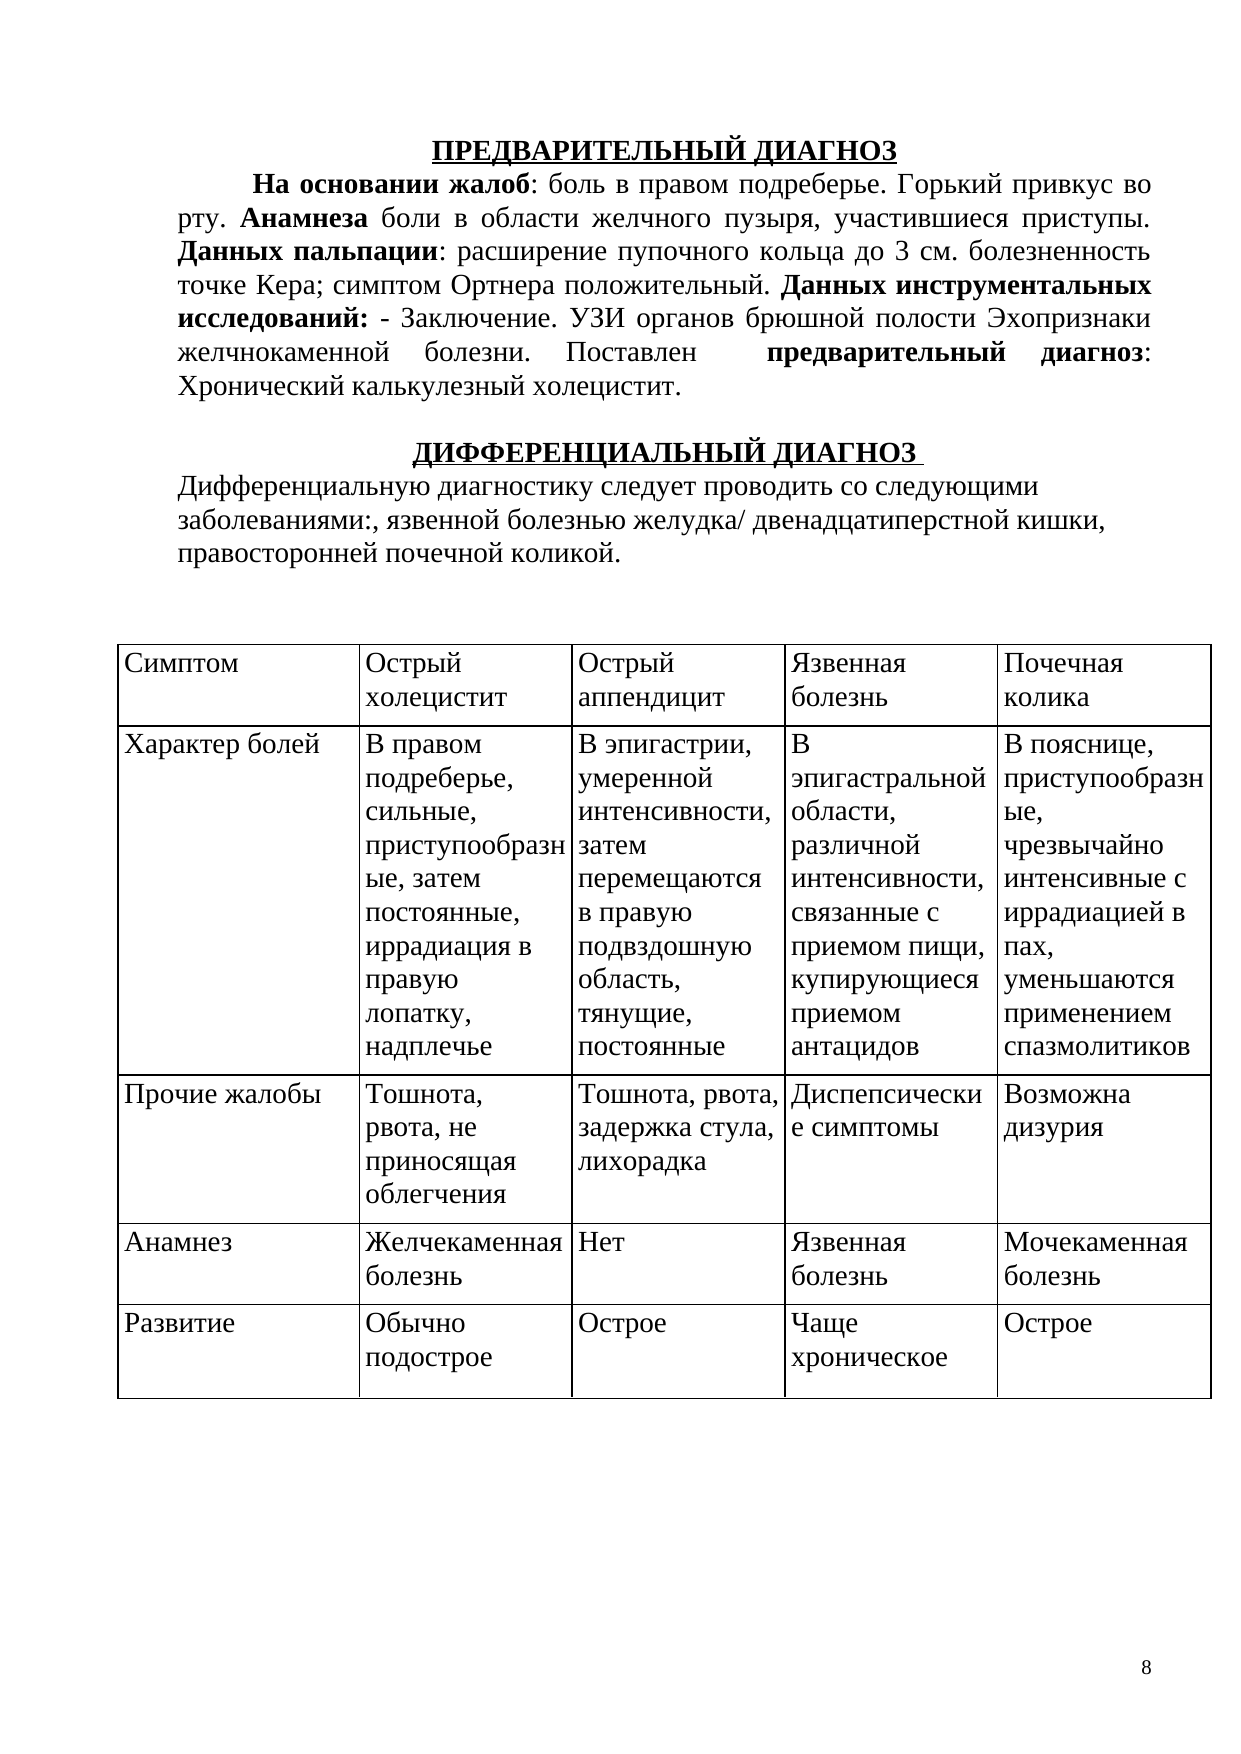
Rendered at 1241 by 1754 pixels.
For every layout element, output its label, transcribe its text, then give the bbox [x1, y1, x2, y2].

table_cell Прочие жалобы [119, 1076, 359, 1223]
table_cell В правом подреберье, сильные, приступообразные, затем постоянные, иррадиация в правую лопатку, надплечье [360, 727, 571, 1074]
table_cell Тошнота, рвота, не приносящая облегчения [360, 1076, 571, 1223]
text ПРЕДВАРИТЕЛЬНЫЙ ДИАГНОЗ [177, 133, 1152, 166]
table_cell Нет [573, 1224, 784, 1304]
table_cell В эпигастрии, умеренной интенсивности, затем перемещаются в правую подвздошную область, тянущие, постоянные [573, 727, 784, 1074]
table_header Почечная колика [998, 645, 1210, 725]
table_cell Острое [998, 1305, 1210, 1397]
table_cell Обычно подострое [360, 1305, 571, 1397]
table_cell В эпигастральной области, различной интенсивности, связанные с приемом пищи, купирующиеся приемом антацидов [786, 727, 997, 1074]
table_cell Анамнез [119, 1224, 359, 1304]
table_header Язвенная болезнь [786, 645, 997, 725]
table_cell Острое [573, 1305, 784, 1397]
table_cell Язвенная болезнь [786, 1224, 997, 1304]
table_cell Мочекаменная болезнь [998, 1224, 1210, 1304]
table_cell Развитие [119, 1305, 359, 1397]
text Дифференциальную диагностику следует проводить со следующими заболеваниями:, язвенной болезнью желудка/ двенадцатиперстной кишки, правосторонней почечной коликой. [177, 468, 1152, 569]
text На основании жалоб: боль в правом подреберье. Горький привкус во рту. Анамнеза боли в области желчного пузыря, участившиеся приступы. Данных пальпации: расширение пупочного кольца до 3 см. болезненность точке Кера; симптом Ортнера положительный. Данных инструментальных исследований: - Заключение. УЗИ органов брюшной полости Эхопризнаки желчнокаменной болезни. Поставлен предварительный диагноз: Хронический калькулезный холецистит. [177, 166, 1152, 401]
table_cell Чаще хроническое [786, 1305, 997, 1397]
table_cell Диспепсические симптомы [786, 1076, 997, 1223]
table_cell Тошнота, рвота, задержка стула, лихорадка [573, 1076, 784, 1223]
text ДИФФЕРЕНЦИАЛЬНЫЙ ДИАГНОЗ [177, 435, 1152, 468]
table_cell В пояснице, приступообразные, чрезвычайно интенсивные с иррадиацией в пах, уменьшаются применением спазмолитиков [998, 727, 1210, 1074]
table_cell Характер болей [119, 727, 359, 1074]
table_cell Возможна дизурия [998, 1076, 1210, 1223]
table_header Cимптом [119, 645, 359, 725]
table_header Острый холецистит [360, 645, 571, 725]
table_header Острый аппендицит [573, 645, 784, 725]
table_cell Желчекаменная болезнь [360, 1224, 571, 1304]
